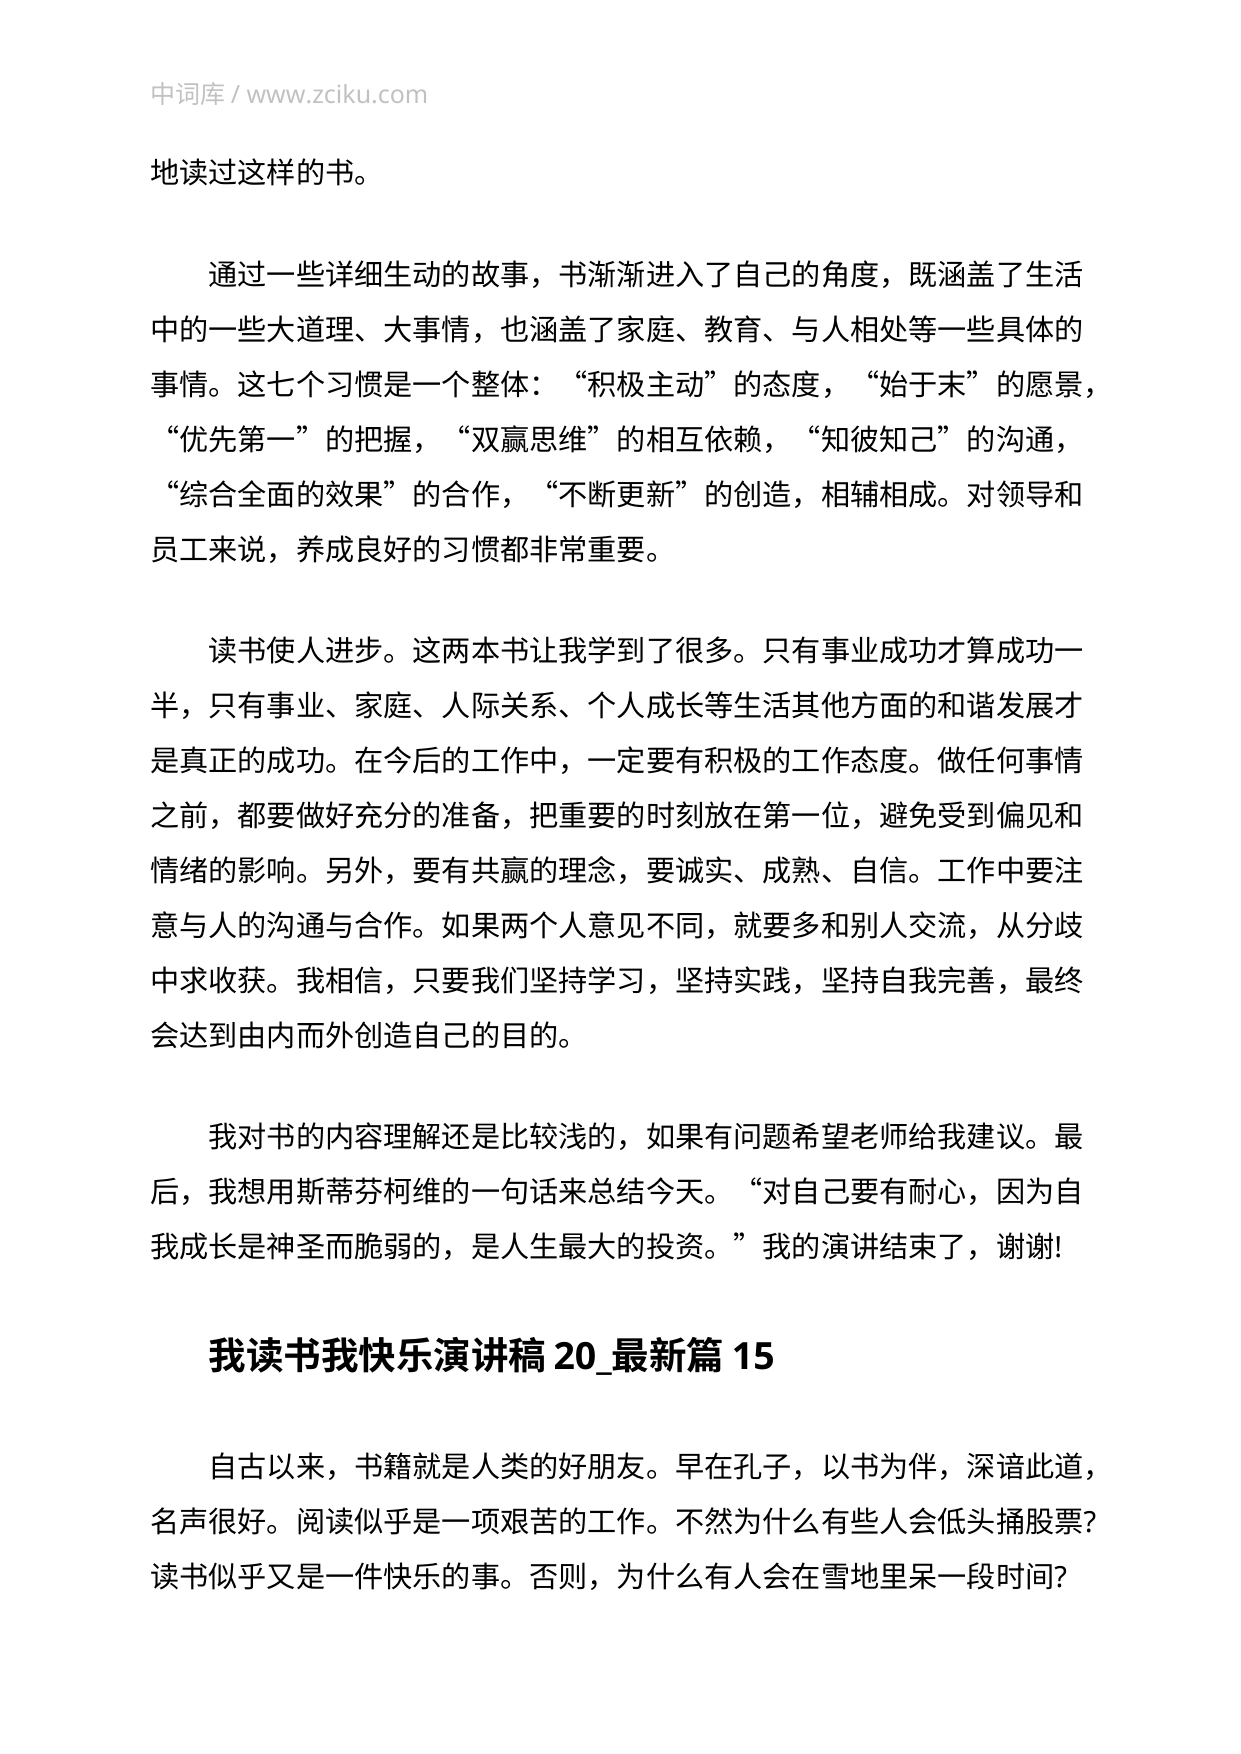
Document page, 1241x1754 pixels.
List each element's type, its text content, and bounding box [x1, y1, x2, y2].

text 通过一些详细生动的故事，书渐渐进入了自己的角度，既涵盖了生活中的一些大道理、大事情，也涵盖了家庭、教育、与人相处等一些具体的事情。这七个习惯是一个整体：“积极主动”的态度，“始于末”的愿景，“优先第一”的把握，“双赢思维”的相互依赖，“知彼知己”的沟通，“综合全面的效果”的合作，“不断更新”的创造，相辅相成。对领导和员工来说，养成良好的习惯都非常重要。 [150, 252, 1090, 568]
text 读书使人进步。这两本书让我学到了很多。只有事业成功才算成功一半，只有事业、家庭、人际关系、个人成长等生活其他方面的和谐发展才是真正的成功。在今后的工作中，一定要有积极的工作态度。做任何事情之前，都要做好充分的准备，把重要的时刻放在第一位，避免受到偏见和情绪的影响。另外，要有共赢的理念，要诚实、成熟、自信。工作中要注意与人的沟通与合作。如果两个人意见不同，就要多和别人交流，从分歧中求收获。我相信，只要我们坚持学习，坚持实践，坚持自我完善，最终会达到由内而外创造自己的目的。 [150, 628, 1090, 1054]
text 我对书的内容理解还是比较浅的，如果有问题希望老师给我建议。最后，我想用斯蒂芬柯维的一句话来总结今天。“对自己要有耐心，因为自我成长是神圣而脆弱的，是人生最大的投资。”我的演讲结束了，谢谢! [150, 1114, 1090, 1266]
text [150, 150, 1090, 192]
text 我读书我快乐演讲稿20_最新篇15 [150, 1326, 1090, 1380]
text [150, 1443, 1090, 1596]
